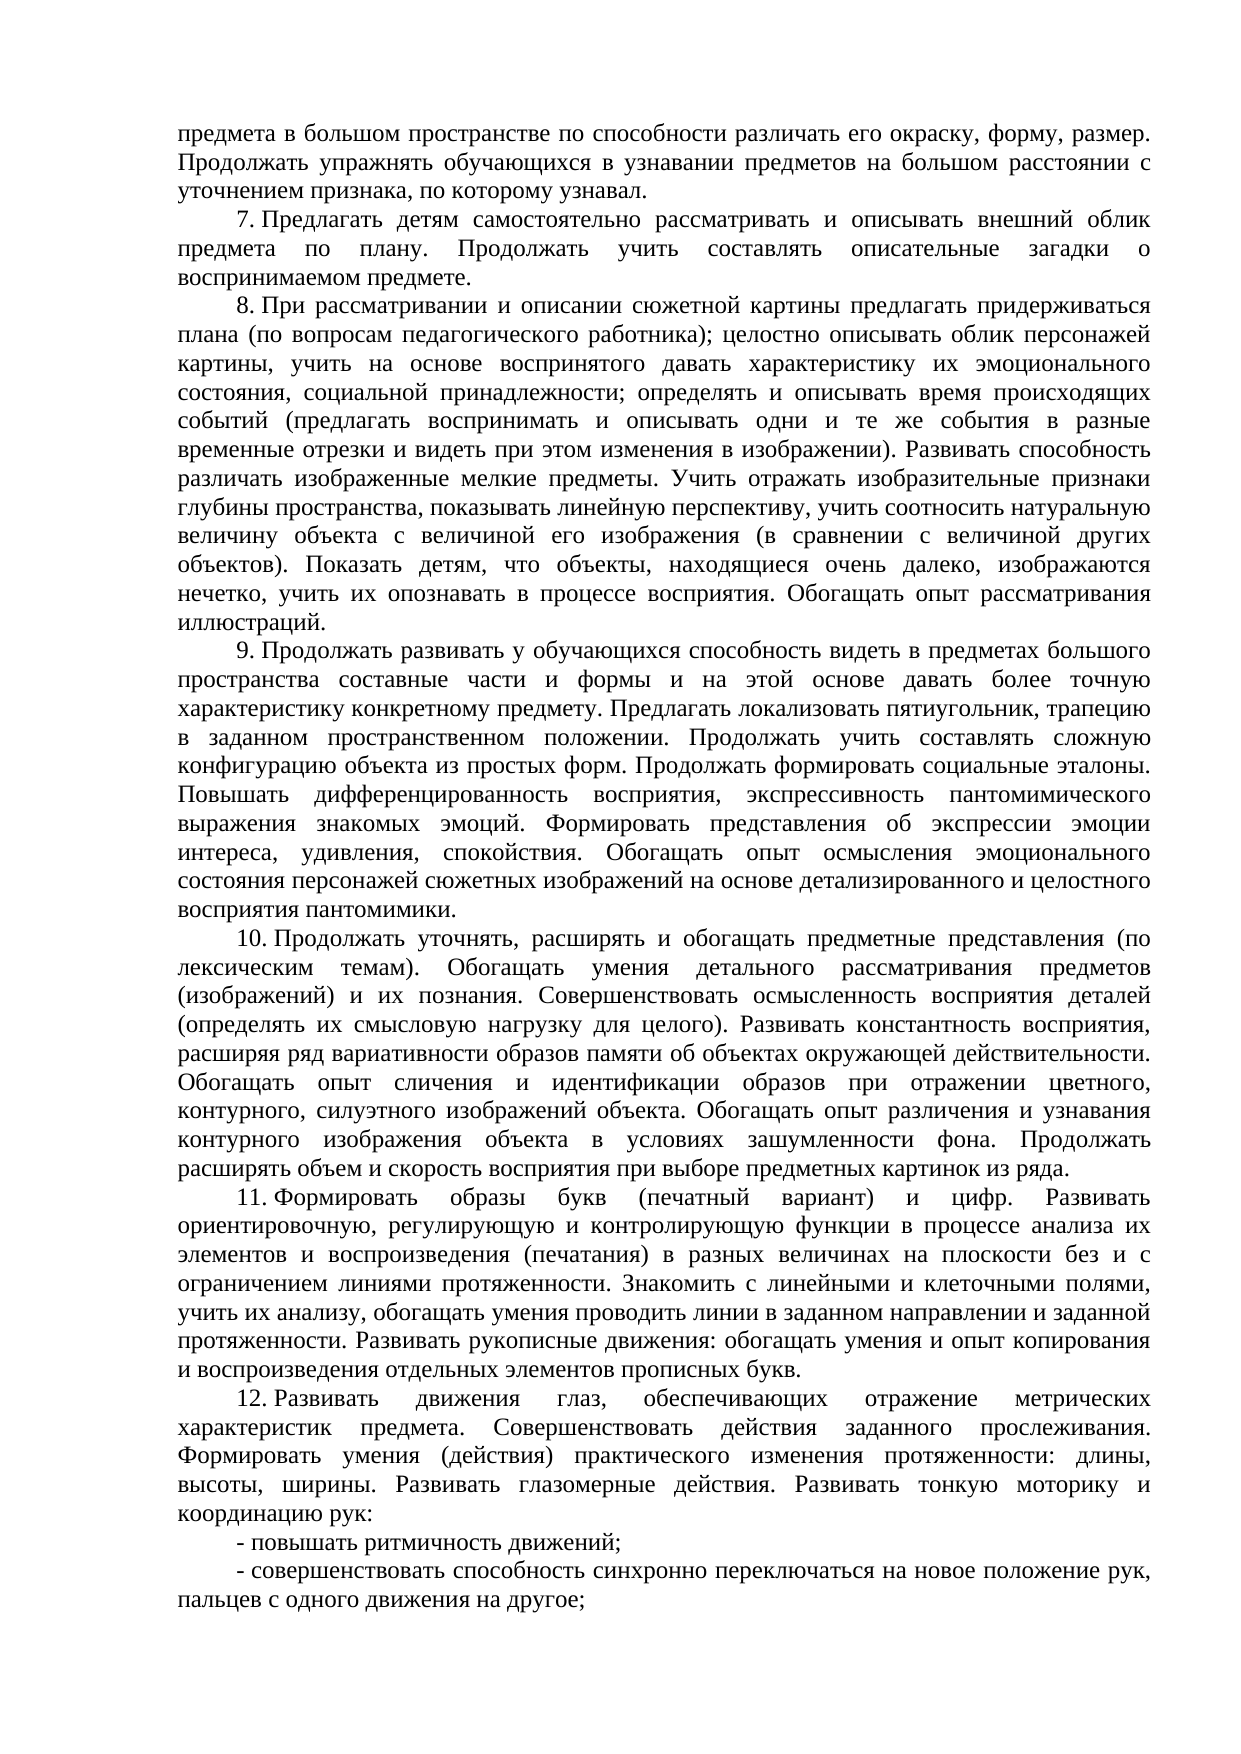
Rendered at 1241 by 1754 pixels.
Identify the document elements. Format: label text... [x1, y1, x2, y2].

text 10. Продолжать уточнять, расширять и обогащать предметные представления (по лексическим темам). Обогащать умения детального рассматривания предметов (изображений) и их познания. Совершенствовать осмысленность восприятия деталей (определять их смысловую нагрузку для целого). Развивать константность восприятия, расширяя ряд вариативности образов памяти об объектах окружающей действительности. Обогащать опыт сличения и идентификации образов при отражении цветного, контурного, силуэтного изображений объекта. Обогащать опыт различения и узнавания контурного изображения объекта в условиях зашумленности фона. Продолжать расширять объем и скорость восприятия при выборе предметных картинок из ряда. [177, 923, 1152, 1182]
text - совершенствовать способность синхронно переключаться на новое положение рук, пальцев с одного движения на другое; [177, 1556, 1152, 1613]
text 12. Развивать движения глаз, обеспечивающих отражение метрических характеристик предмета. Совершенствовать действия заданного прослеживания. Формировать умения (действия) практического изменения протяженности: длины, высоты, ширины. Развивать глазомерные действия. Развивать тонкую моторику и координацию рук: [177, 1383, 1152, 1527]
text 7. Предлагать детям самостоятельно рассматривать и описывать внешний облик предмета по плану. Продолжать учить составлять описательные загадки о воспринимаемом предмете. [177, 204, 1152, 291]
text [177, 118, 1152, 204]
text - повышать ритмичность движений; [177, 1527, 1152, 1556]
text 8. При рассматривании и описании сюжетной картины предлагать придерживаться плана (по вопросам педагогического работника); целостно описывать облик персонажей картины, учить на основе воспринятого давать характеристику их эмоционального состояния, социальной принадлежности; определять и описывать время происходящих событий (предлагать воспринимать и описывать одни и те же события в разные временные отрезки и видеть при этом изменения в изображении). Развивать способность различать изображенные мелкие предметы. Учить отражать изобразительные признаки глубины пространства, показывать линейную перспективу, учить соотносить натуральную величину объекта с величиной его изображения (в сравнении с величиной других объектов). Показать детям, что объекты, находящиеся очень далеко, изображаются нечетко, учить их опознавать в процессе восприятия. Обогащать опыт рассматривания иллюстраций. [177, 291, 1152, 636]
text 11. Формировать образы букв (печатный вариант) и цифр. Развивать ориентировочную, регулирующую и контролирующую функции в процессе анализа их элементов и воспроизведения (печатания) в разных величинах на плоскости без и с ограничением линиями протяженности. Знакомить с линейными и клеточными полями, учить их анализу, обогащать умения проводить линии в заданном направлении и заданной протяженности. Развивать рукописные движения: обогащать умения и опыт копирования и воспроизведения отдельных элементов прописных букв. [177, 1182, 1152, 1383]
text 9. Продолжать развивать у обучающихся способность видеть в предметах большого пространства составные части и формы и на этой основе давать более точную характеристику конкретному предмету. Предлагать локализовать пятиугольник, трапецию в заданном пространственном положении. Продолжать учить составлять сложную конфигурацию объекта из простых форм. Продолжать формировать социальные эталоны. Повышать дифференцированность восприятия, экспрессивность пантомимического выражения знакомых эмоций. Формировать представления об экспрессии эмоции интереса, удивления, спокойствия. Обогащать опыт осмысления эмоционального состояния персонажей сюжетных изображений на основе детализированного и целостного восприятия пантомимики. [177, 636, 1152, 923]
